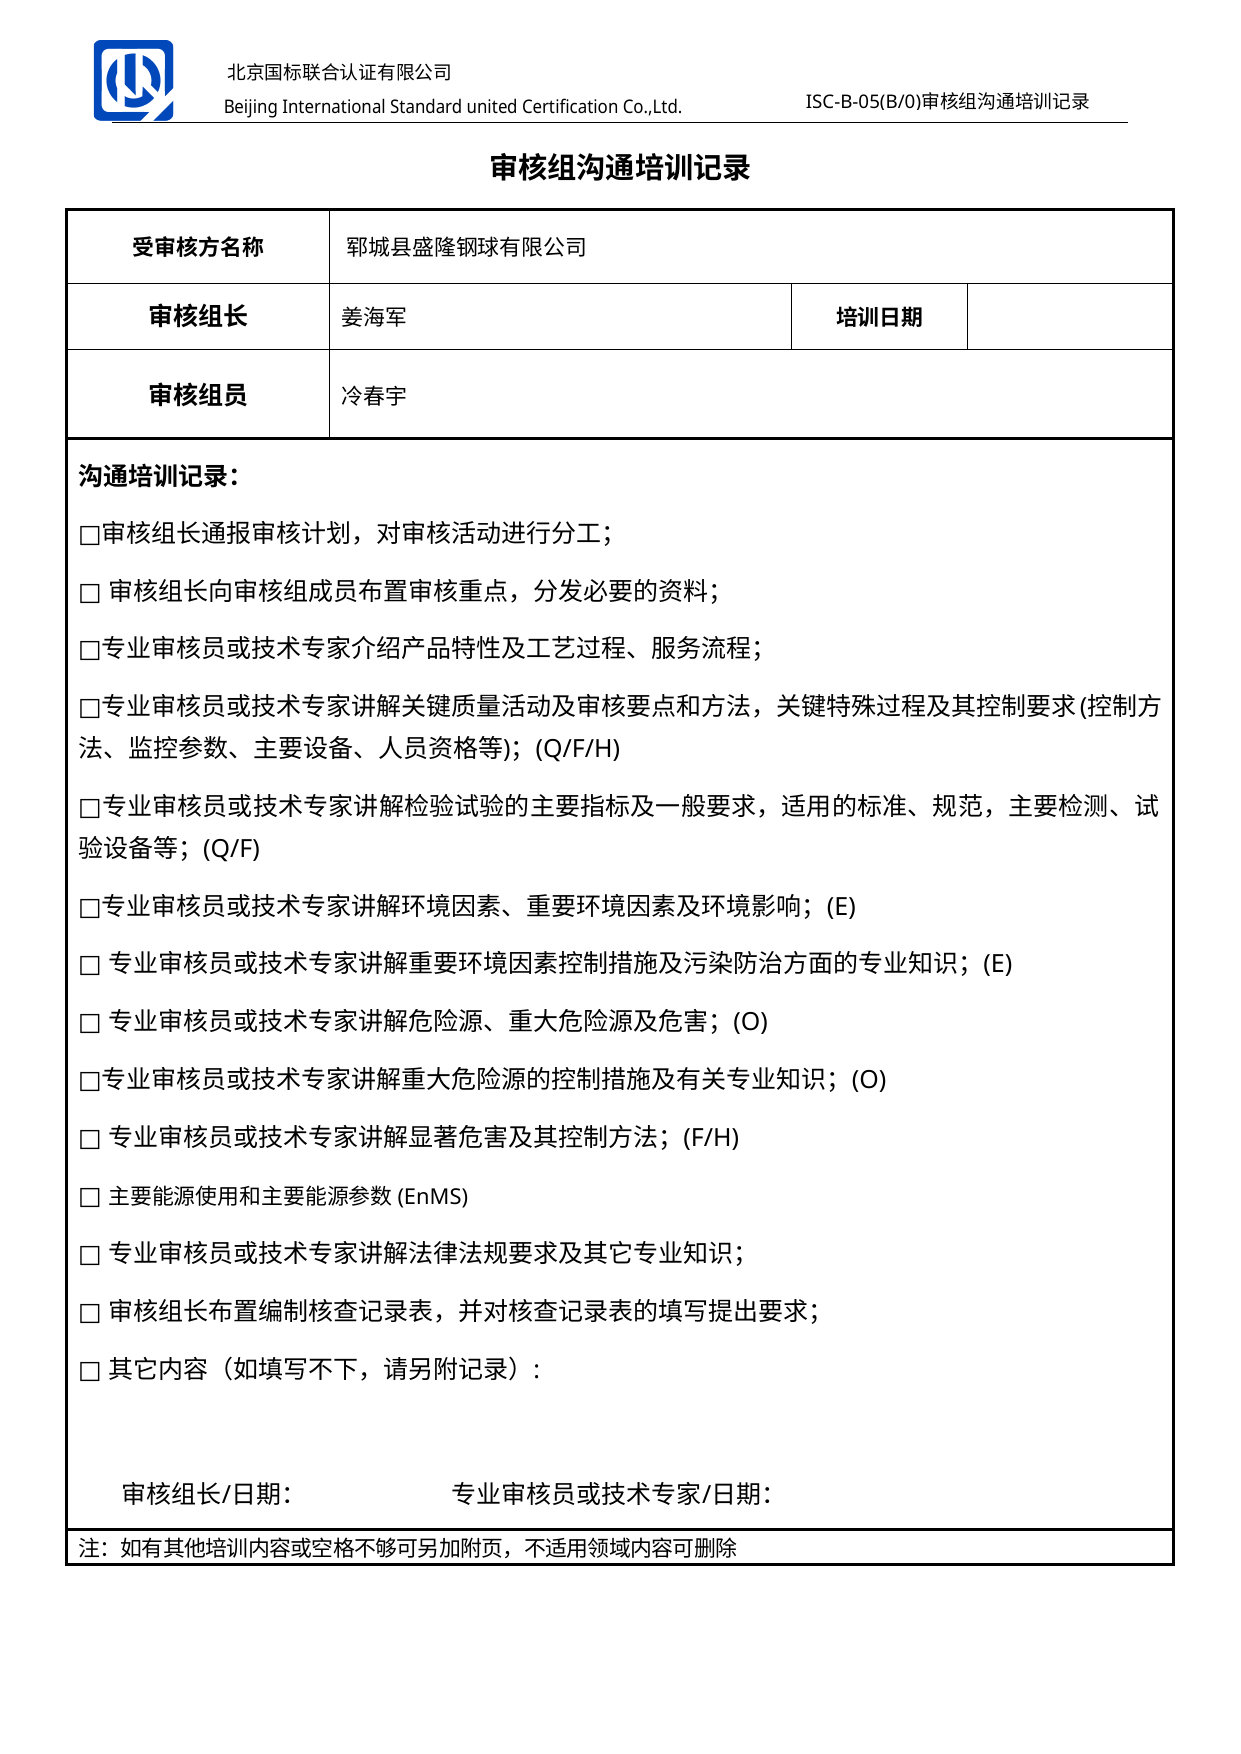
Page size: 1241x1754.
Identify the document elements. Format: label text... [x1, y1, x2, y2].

table_cell 冷春宇 [330, 350, 1172, 437]
table_header 郓城县盛隆钢球有限公司 [330, 211, 1172, 282]
table_cell 审核组员 [68, 350, 329, 437]
text 审核组沟通培训记录 [112, 144, 1128, 186]
table_cell 培训日期 [792, 284, 967, 349]
picture [93, 40, 174, 121]
table_cell 审核组长 [68, 284, 329, 349]
table_cell [968, 284, 1172, 349]
table_header 受审核方名称 [68, 211, 329, 282]
table_cell 注：如有其他培训内容或空格不够可另加附页，不适用领域内容可删除 [68, 1531, 1172, 1563]
table_cell 姜海军 [330, 284, 791, 349]
table_cell 沟通培训记录： □审核组长通报审核计划，对审核活动进行分工； □ 审核组长向审核组成员布置审核重点，分发必要的资料； □专业审核员或技术专家介绍产品特性及工艺过程、服务流程； □专业审核员或技术专家讲解关键质量活动及审核要点和方法，关键特殊过程及其控制要求(控制方法、监控参数、主要设备、人员资格等)；(Q/F/H) □专业审核员或技术专家讲解检验试验的主要指标及一般要求，适用的标准、规范，主要检测、试验设备等；(Q/F) □专业审核员或技术专家讲解环境因素、重要环境因素及环境影响；(E) □ 专业审核员或技术专家讲解重要环境因素控制措施及污染防治方面的专业知识；(E) □ 专业审核员或技术专家讲解危险源、重大危险源及危害；(O) □专业审核员或技术专家讲解重大危险源的控制措施及有关专业知识；(O) □ 专业审核员或技术专家讲解显著危害及其控制方法；(F/H) □ 主要能源使用和主要能源参数 (EnMS) □ 专业审核员或技术专家讲解法律法规要求及其它专业知识； □ 审核组长布置编制核查记录表，并对核查记录表的填写提出要求； □ 其它内容（如填写不下，请另附记录）: 审核组长/日期： 专业审核员或技术专家/日期： [68, 440, 1172, 1528]
